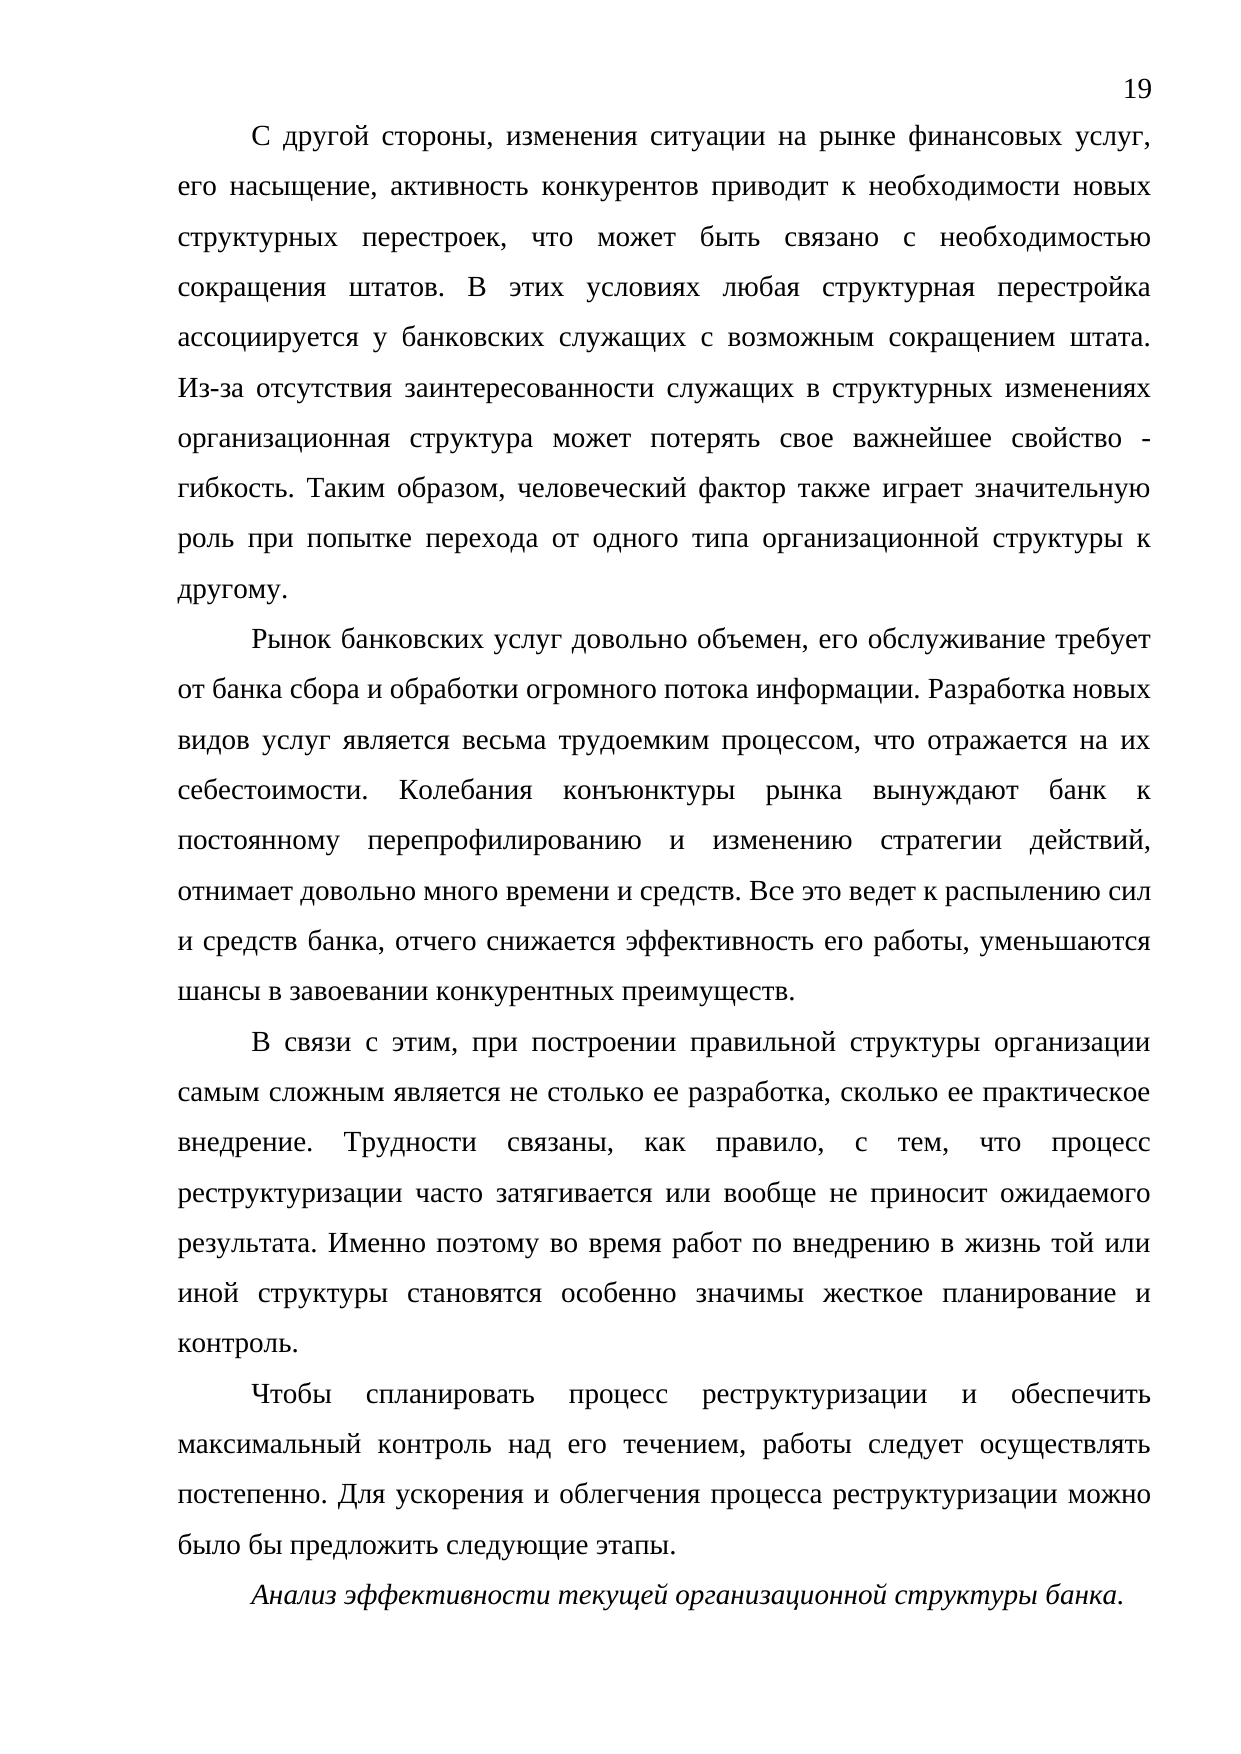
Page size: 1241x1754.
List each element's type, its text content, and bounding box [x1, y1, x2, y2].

text В связи с этим, при построении правильной структуры организации самым сложным является не столько ее разработка, сколько ее практическое внедрение. Трудности связаны, как правило, с тем, что процесс реструктуризации часто затягивается или вообще не приносит ожидаемого результата. Именно поэтому во время работ по внедрению в жизнь той или иной структуры становятся особенно значимы жесткое планирование и контроль. [177, 1024, 1152, 1359]
text С другой стороны, изменения ситуации на рынке финансовых услуг, его насыщение, активность конкурентов приводит к необходимости новых структурных перестроек, что может быть связано с необходимостью сокращения штатов. В этих условиях любая структурная перестройка ассоциируется у банковских служащих с возможным сокращением штата. Из-за отсутствия заинтересованности служащих в структурных изменениях организационная структура может потерять свое важнейшее свойство - гибкость. Таким образом, человеческий фактор также играет значительную роль при попытке перехода от одного типа организационной структуры к другому. [177, 118, 1152, 604]
text Чтобы спланировать процесс реструктуризации и обеспечить максимальный контроль над его течением, работы следует осуществлять постепенно. Для ускорения и облегчения процесса реструктуризации можно было бы предложить следующие этапы. [177, 1376, 1152, 1560]
text Анализ эффективности текущей организационной структуры банка. [177, 1577, 1152, 1611]
text Рынок банковских услуг довольно объемен, его обслуживание требует от банка сбора и обработки огромного потока информации. Разработка новых видов услуг является весьма трудоемким процессом, что отражается на их себестоимости. Колебания конъюнктуры рынка вынуждают банк к постоянному перепрофилированию и изменению стратегии действий, отнимает довольно много времени и средств. Все это ведет к распылению сил и средств банка, отчего снижается эффективность его работы, уменьшаются шансы в завоевании конкурентных преимуществ. [177, 621, 1152, 1007]
